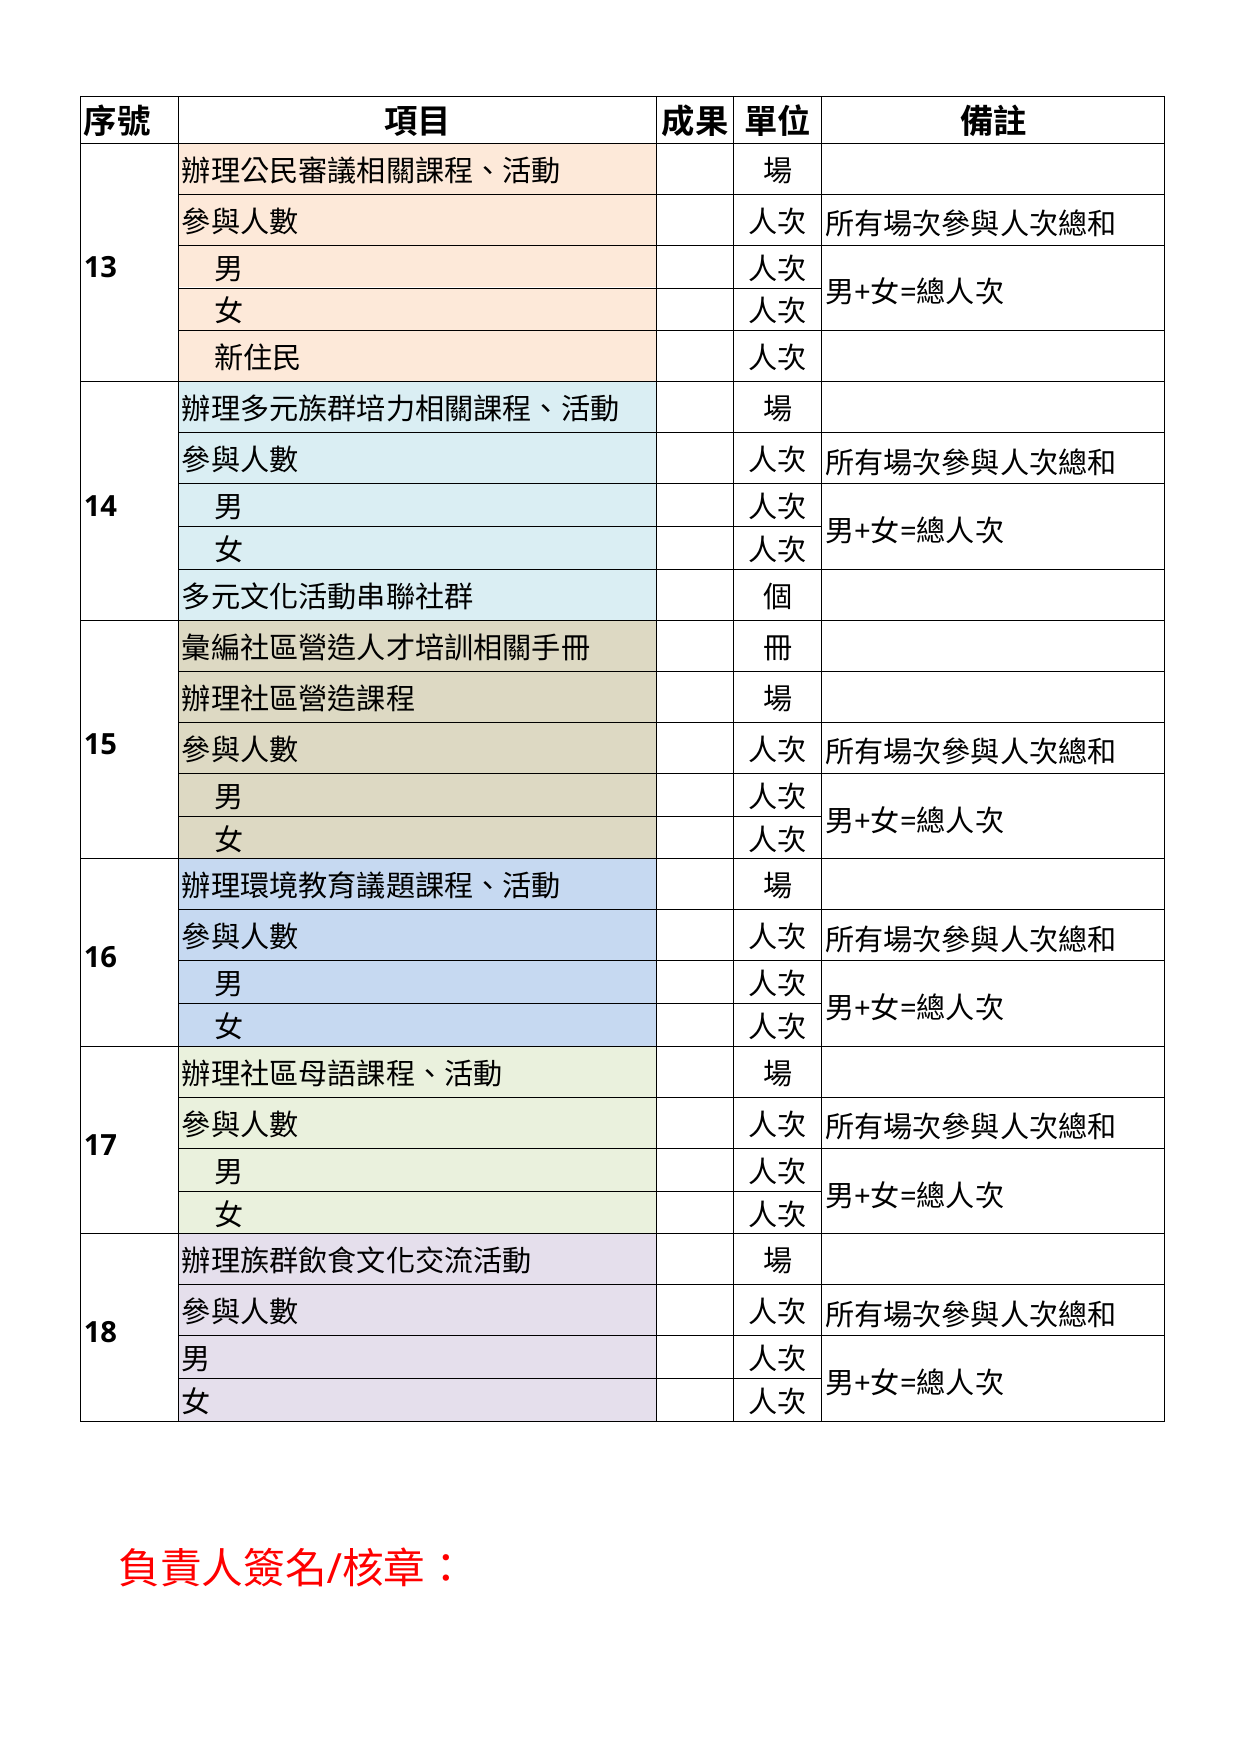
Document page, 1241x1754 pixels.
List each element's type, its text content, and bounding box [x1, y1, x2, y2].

table_cell 人次 [734, 961, 821, 1003]
table_cell 辦理多元族群培力相關課程、活動 [179, 382, 656, 432]
table_cell 人次 [734, 723, 821, 773]
table_cell 人次 [734, 1285, 821, 1335]
table_cell [657, 859, 733, 909]
table_cell [657, 817, 733, 858]
table_cell 辦理社區母語課程、活動 [179, 1047, 656, 1097]
table_cell 男+女=總人次 [822, 484, 1164, 569]
table_cell 17 [81, 1047, 178, 1233]
table_cell 人次 [734, 1149, 821, 1191]
table_cell 新住民 [179, 331, 656, 381]
text 負責人簽名/核章： [118, 1535, 1122, 1596]
table_cell 人次 [734, 1192, 821, 1233]
table_cell 參與人數 [179, 723, 656, 773]
table_cell 所有場次參與人次總和 [822, 910, 1164, 960]
table_cell 女 [179, 1192, 656, 1233]
table_cell 參與人數 [179, 195, 656, 245]
table_cell 男 [179, 246, 656, 287]
table_cell 女 [179, 289, 656, 330]
table_cell 15 [81, 621, 178, 858]
table_cell 冊 [734, 621, 821, 671]
table_cell 男 [179, 1336, 656, 1378]
table_cell [657, 570, 733, 620]
table_cell 參與人數 [179, 1098, 656, 1148]
table_cell 辦理環境教育議題課程、活動 [179, 859, 656, 909]
table_cell [657, 1285, 733, 1335]
table_cell 13 [81, 144, 178, 381]
table_cell [657, 1047, 733, 1097]
table_header 成果 [657, 97, 733, 143]
table_cell [657, 195, 733, 245]
table_cell 男+女=總人次 [822, 774, 1164, 858]
table_cell [657, 382, 733, 432]
table_cell 男+女=總人次 [822, 246, 1164, 330]
table_cell 場 [734, 144, 821, 194]
table_cell 人次 [734, 817, 821, 858]
table_cell [657, 961, 733, 1003]
table_cell 18 [81, 1234, 178, 1421]
table_cell 人次 [734, 289, 821, 330]
table_cell 場 [734, 382, 821, 432]
table_cell 所有場次參與人次總和 [822, 433, 1164, 483]
table_cell 男+女=總人次 [822, 1149, 1164, 1233]
table_cell [822, 1234, 1164, 1284]
table_cell [822, 331, 1164, 381]
table_cell 女 [179, 527, 656, 569]
table_cell 女 [179, 1379, 656, 1421]
table_cell [657, 1149, 733, 1191]
table_header 項目 [179, 97, 656, 143]
table_cell [822, 672, 1164, 722]
table_cell 人次 [734, 195, 821, 245]
table_cell [657, 1336, 733, 1378]
table_cell 人次 [734, 433, 821, 483]
table_cell 人次 [734, 1336, 821, 1378]
table_cell 男 [179, 484, 656, 526]
table_cell 人次 [734, 484, 821, 526]
table_cell 彙編社區營造人才培訓相關手冊 [179, 621, 656, 671]
table_cell [657, 484, 733, 526]
table_cell 14 [81, 382, 178, 620]
table_cell 人次 [734, 246, 821, 287]
table_cell [657, 774, 733, 816]
table_cell 場 [734, 859, 821, 909]
table_cell 辦理公民審議相關課程、活動 [179, 144, 656, 194]
table_cell [822, 570, 1164, 620]
table_cell 女 [179, 817, 656, 858]
table_cell 所有場次參與人次總和 [822, 1285, 1164, 1335]
table_cell 場 [734, 672, 821, 722]
table_cell [657, 246, 733, 287]
table_cell 人次 [734, 527, 821, 569]
table_cell 所有場次參與人次總和 [822, 1098, 1164, 1148]
table_header 備註 [822, 97, 1164, 143]
table_cell [657, 433, 733, 483]
table_cell 參與人數 [179, 1285, 656, 1335]
table_cell [822, 382, 1164, 432]
table_cell [822, 859, 1164, 909]
table_cell 人次 [734, 1098, 821, 1148]
table_cell [657, 1234, 733, 1284]
table_cell 男+女=總人次 [822, 1336, 1164, 1421]
table_cell [657, 1098, 733, 1148]
table_cell [657, 1004, 733, 1046]
table_cell 人次 [734, 910, 821, 960]
table_cell 男 [179, 1149, 656, 1191]
table_cell 場 [734, 1047, 821, 1097]
table_cell 16 [81, 859, 178, 1046]
table_cell [657, 910, 733, 960]
table_cell [657, 672, 733, 722]
table_cell 辦理族群飲食文化交流活動 [179, 1234, 656, 1284]
table_cell 人次 [734, 774, 821, 816]
table_cell [657, 331, 733, 381]
table_cell 個 [734, 570, 821, 620]
table_cell [822, 1047, 1164, 1097]
table_header 單位 [734, 97, 821, 143]
table_cell 人次 [734, 331, 821, 381]
table_cell 男+女=總人次 [822, 961, 1164, 1046]
table_cell 多元文化活動串聯社群 [179, 570, 656, 620]
table_cell 人次 [734, 1004, 821, 1046]
table_header 序號 [81, 97, 178, 143]
table_cell 所有場次參與人次總和 [822, 195, 1164, 245]
table_cell [657, 289, 733, 330]
table_cell [822, 144, 1164, 194]
table_cell 男 [179, 961, 656, 1003]
table_cell 所有場次參與人次總和 [822, 723, 1164, 773]
table_cell [822, 621, 1164, 671]
table_cell 場 [734, 1234, 821, 1284]
table_cell [657, 144, 733, 194]
table_cell [657, 1192, 733, 1233]
table_cell 參與人數 [179, 910, 656, 960]
table_cell [657, 1379, 733, 1421]
table_cell [657, 527, 733, 569]
table_cell 男 [179, 774, 656, 816]
table_cell 辦理社區營造課程 [179, 672, 656, 722]
table_cell 參與人數 [179, 433, 656, 483]
table_cell 人次 [734, 1379, 821, 1421]
table_cell [657, 621, 733, 671]
table_cell 女 [179, 1004, 656, 1046]
table_cell [657, 723, 733, 773]
